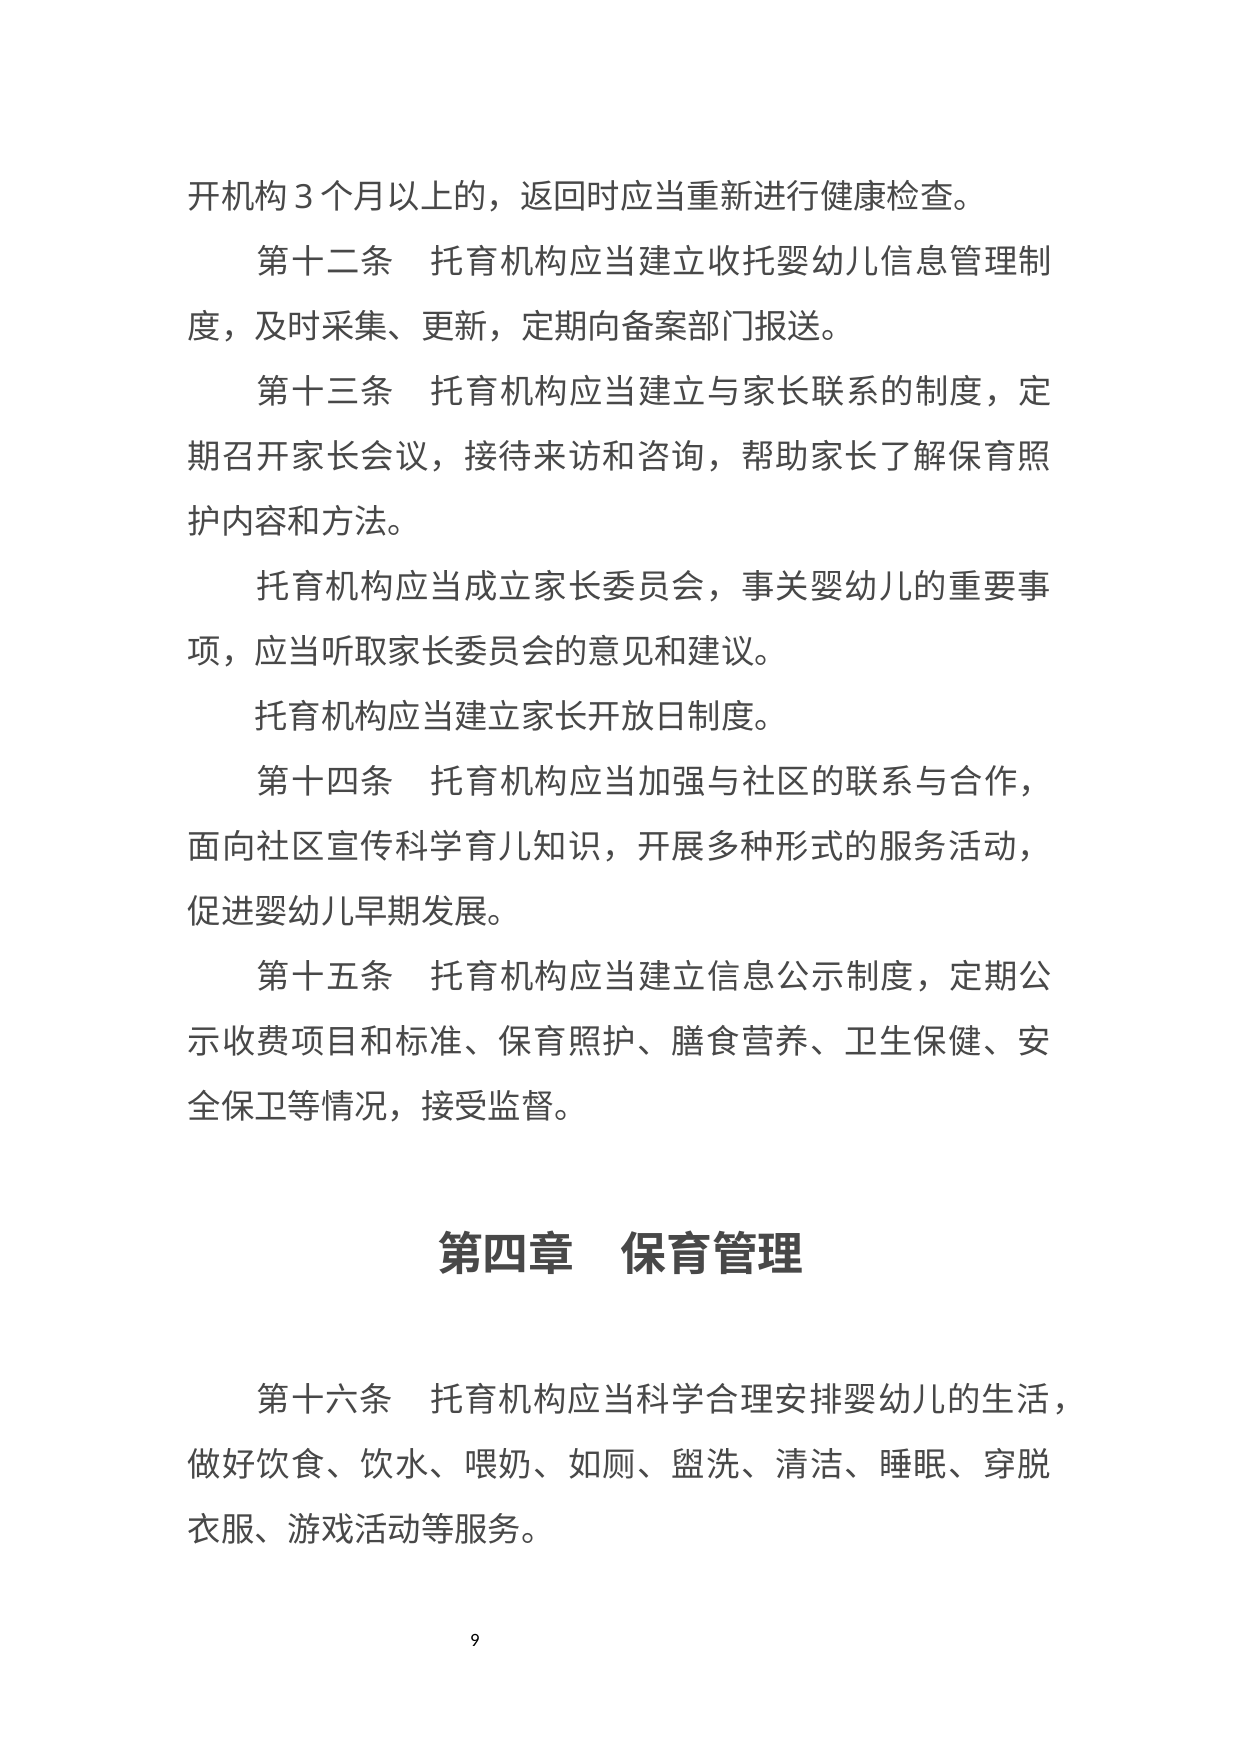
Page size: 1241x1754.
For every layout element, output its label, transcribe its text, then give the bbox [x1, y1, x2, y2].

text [187, 162, 1053, 1137]
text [187, 1364, 1053, 1559]
text 第四章 保育管理 [187, 1202, 1053, 1299]
